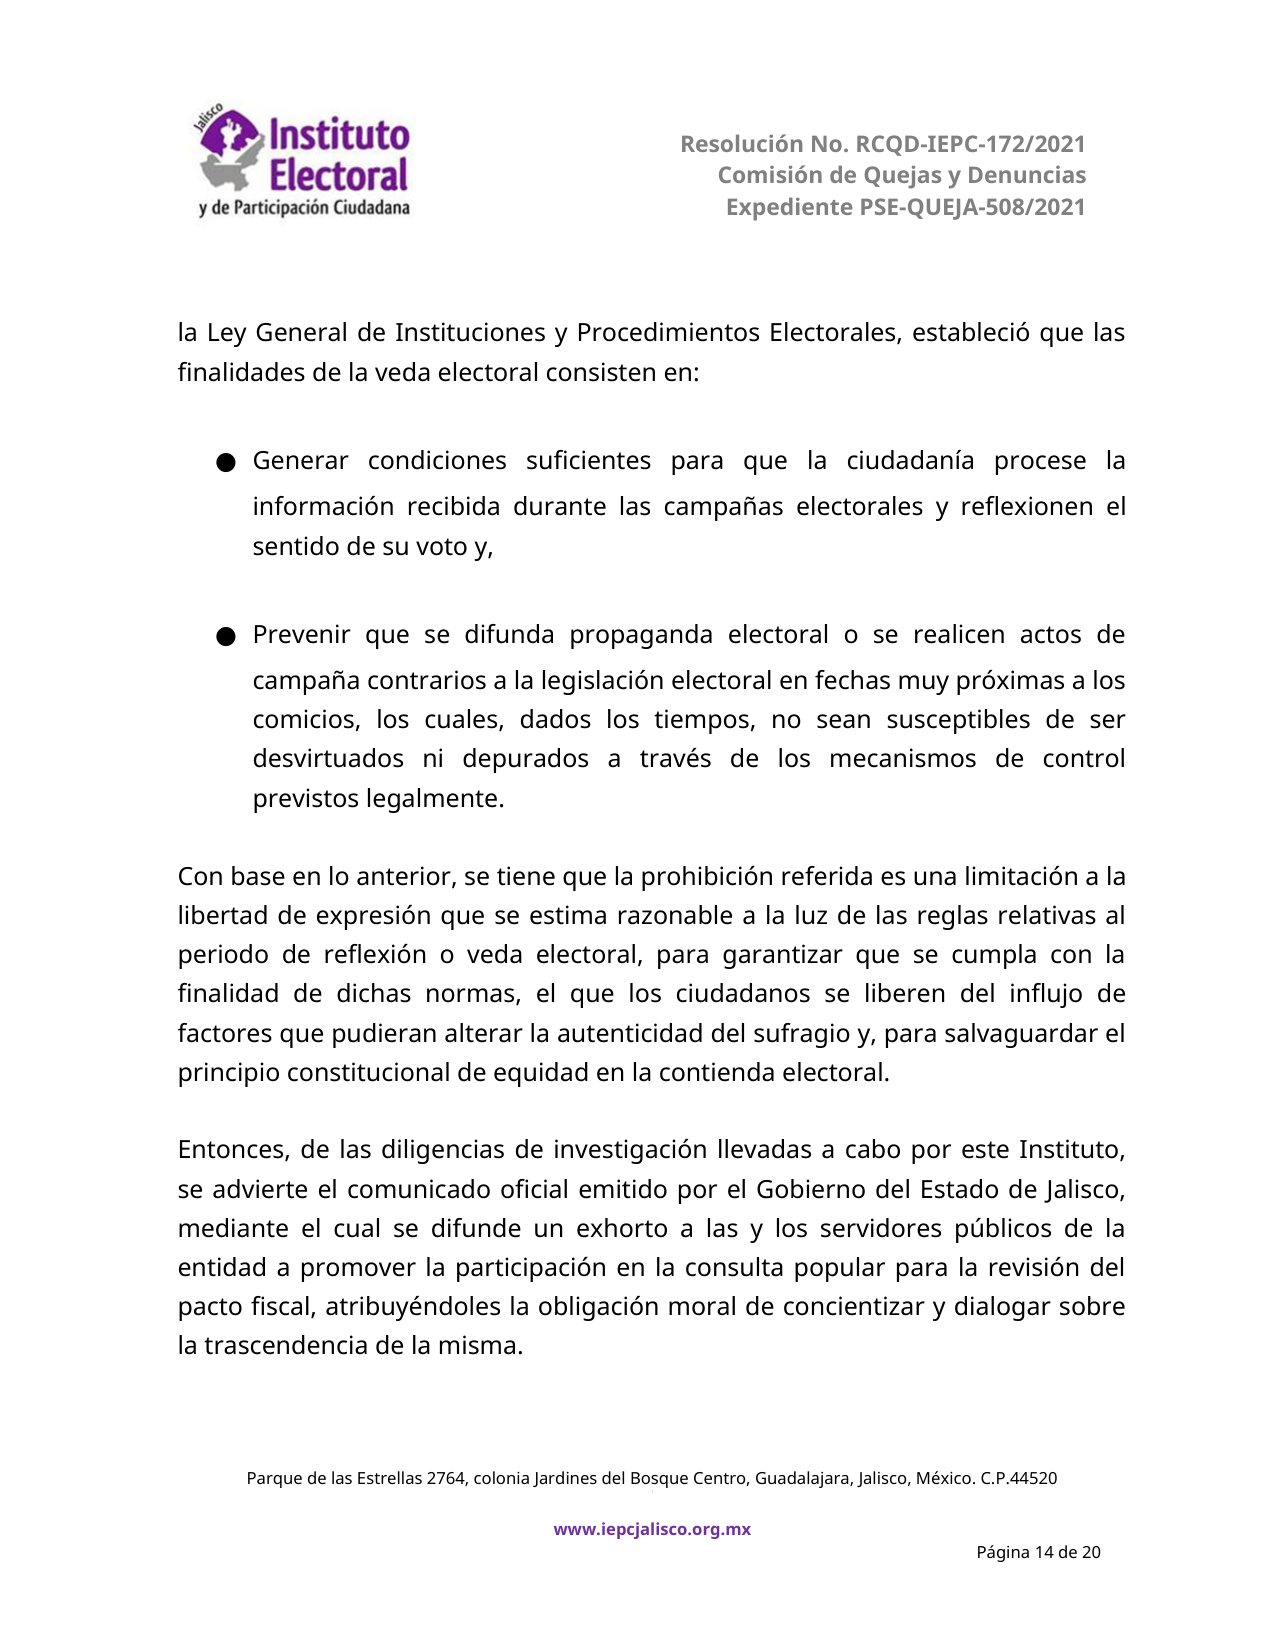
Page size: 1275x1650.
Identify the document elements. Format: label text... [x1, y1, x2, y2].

text Entonces, de las diligencias de investigación llevadas a cabo por este Instituto, se advierte el comunicado oficial emitido por el Gobierno del Estado de Jalisco, mediante el cual se difunde un exhorto a las y los servidores públicos de la entidad a promover la participación en la consulta popular para la revisión del pacto fiscal, atribuyéndoles la obligación moral de concientizar y dialogar sobre la trascendencia de la misma. [177, 1132, 1127, 1362]
text Con base en lo anterior, se tiene que la prohibición referida es una limitación a la libertad de expresión que se estima razonable a la luz de las reglas relativas al periodo de reflexión o veda electoral, para garantizar que se cumpla con la finalidad de dichas normas, el que los ciudadanos se liberen del influjo de factores que pudieran alterar la autenticidad del sufragio y, para salvaguardar el principio constitucional de equidad en la contienda electoral. [177, 859, 1127, 1088]
list Generar condiciones suficientes para que la ciudadanía procese la información recibida durante las campañas electorales y reflexionen el sentido de su voto y, [215, 433, 1127, 562]
list Prevenir que se difunda propaganda electoral o se realicen actos de campaña contrarios a la legislación electoral en fechas muy próximas a los comicios, los cuales, dados los tiempos, no sean susceptibles de ser desvirtuados ni depurados a través de los mecanismos de control previstos legalmente. [215, 606, 1127, 814]
picture [188, 100, 417, 229]
